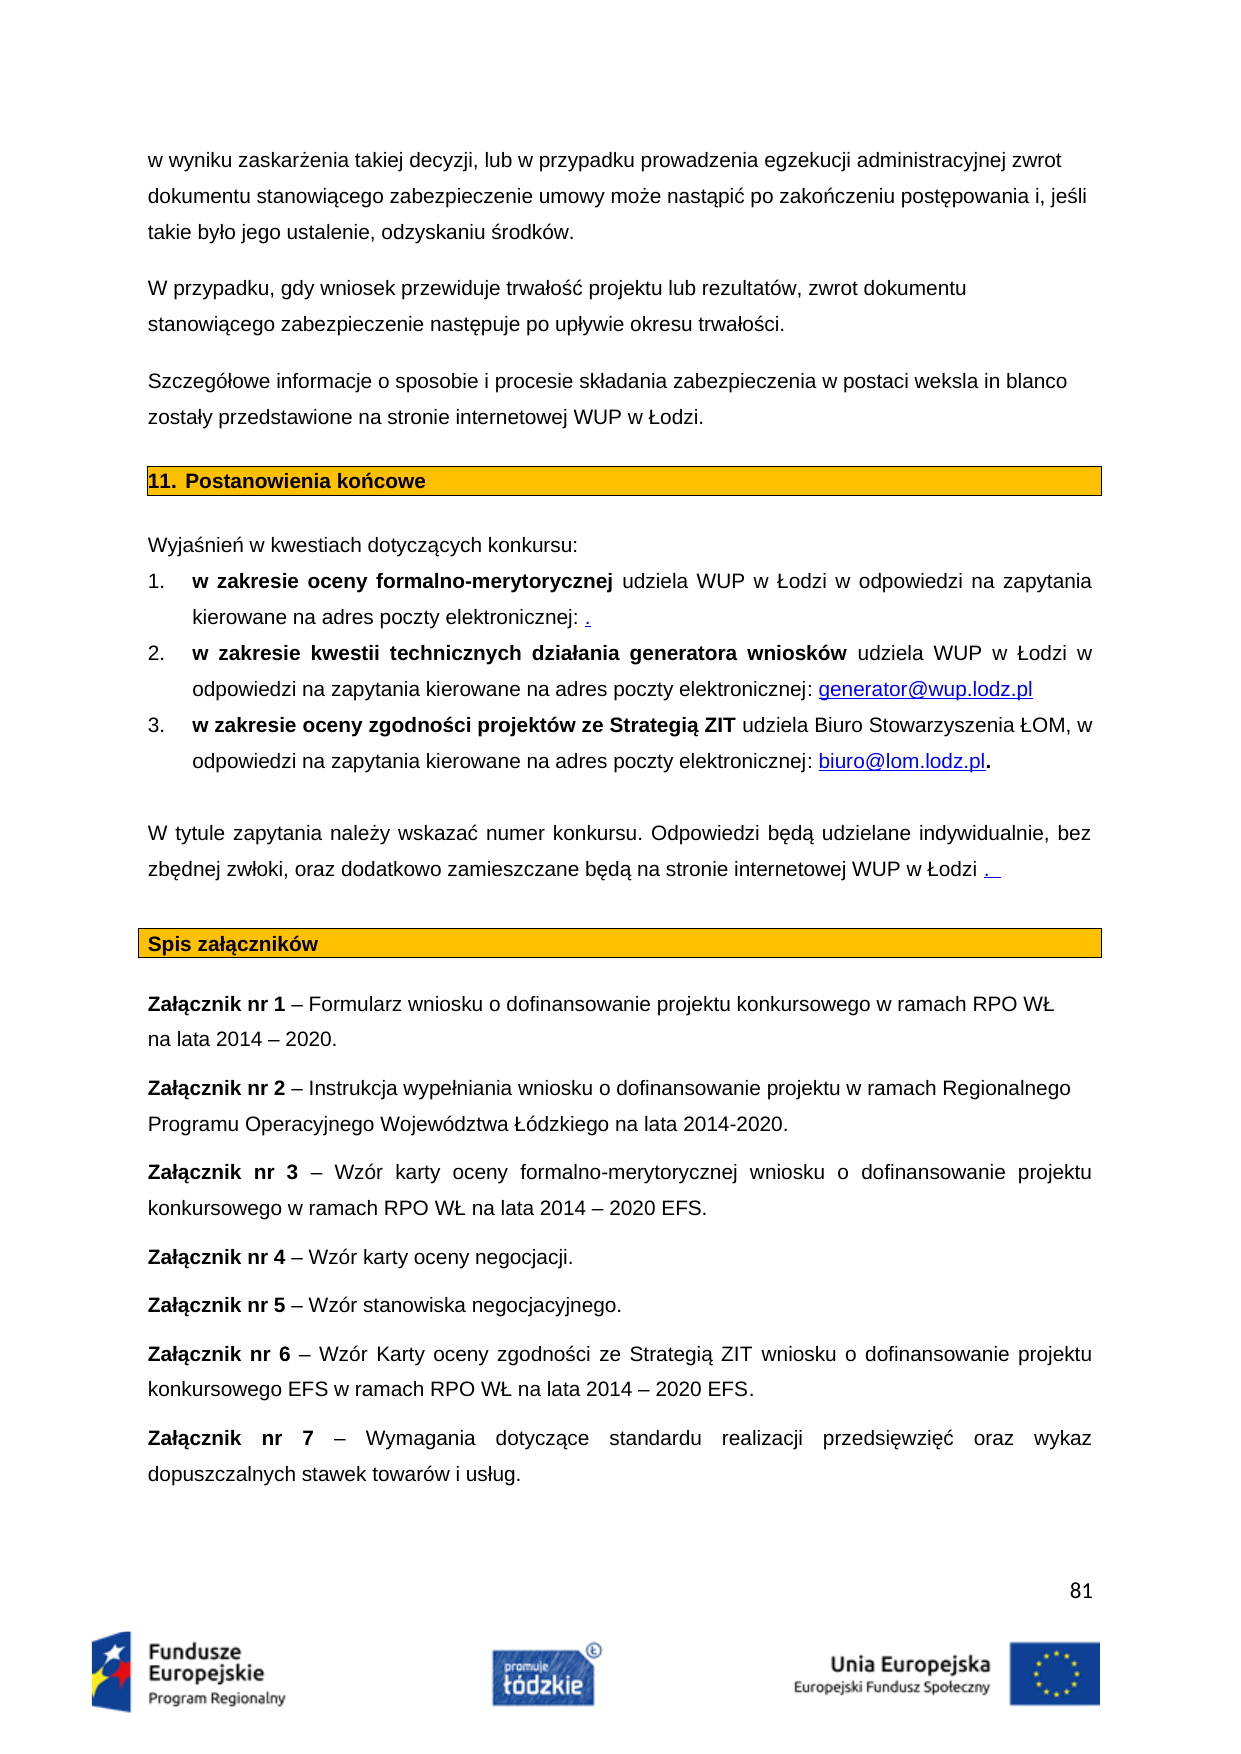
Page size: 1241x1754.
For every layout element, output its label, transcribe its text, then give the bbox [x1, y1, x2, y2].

text Załącznik nr 1 – Formularz wniosku o dofinansowanie projektu konkursowego w ramach RPO WŁ na lata 2014 – 2020. [148, 991, 1093, 1051]
text W przypadku, gdy wniosek przewiduje trwałość projektu lub rezultatów, zwrot dokumentu stanowiącego zabezpieczenie następuje po upływie okresu trwałości. [148, 276, 1093, 336]
text Załącznik nr 3 – Wzór karty oceny formalno-merytorycznej wniosku o dofinansowanie projektu konkursowego w ramach RPO WŁ na lata 2014 – 2020 EFS. [148, 1160, 1093, 1220]
text Spis załączników [139, 929, 1101, 957]
list w zakresie oceny zgodności projektów ze Strategią ZIT udziela Biuro Stowarzyszenia ŁOM, w odpowiedzi na zapytania kierowane na adres poczty elektronicznej: biuro@lom.lodz.pl. [148, 713, 1093, 773]
list Postanowienia końcowe [148, 467, 1101, 495]
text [148, 148, 1093, 243]
list w zakresie kwestii technicznych działania generatora wniosków udziela WUP w Łodzi w odpowiedzi na zapytania kierowane na adres poczty elektronicznej: generator@wup.lodz.pl [148, 641, 1093, 701]
text Załącznik nr 4 – Wzór karty oceny negocjacji. [148, 1244, 1093, 1268]
text Wyjaśnień w kwestiach dotyczących konkursu: [148, 533, 1093, 557]
text Załącznik nr 7 – Wymagania dotyczące standardu realizacji przedsięwzięć oraz wykaz dopuszczalnych stawek towarów i usług. [148, 1426, 1093, 1486]
list w zakresie oceny formalno-merytorycznej udziela WUP w Łodzi w odpowiedzi na zapytania kierowane na adres poczty elektronicznej: rpo@wup.lodz.pl. [148, 569, 1093, 629]
text Szczegółowe informacje o sposobie i procesie składania zabezpieczenia w postaci weksla in blanco zostały przedstawione na stronie internetowej WUP w Łodzi. [148, 369, 1093, 429]
text Załącznik nr 6 – Wzór Karty oceny zgodności ze Strategią ZIT wniosku o dofinansowanie projektu konkursowego EFS w ramach RPO WŁ na lata 2014 – 2020 EFS. [148, 1341, 1093, 1401]
text Załącznik nr 2 – Instrukcja wypełniania wniosku o dofinansowanie projektu w ramach Regionalnego Programu Operacyjnego Województwa Łódzkiego na lata 2014-2020. [148, 1076, 1093, 1136]
text W tytule zapytania należy wskazać numer konkursu. Odpowiedzi będą udzielane indywidualnie, bez zbędnej zwłoki, oraz dodatkowo zamieszczane będą na stronie internetowej WUP w Łodzi www.rpo.wup.lodz.pl. [148, 821, 1093, 880]
picture [90, 1631, 1099, 1713]
text Załącznik nr 5 – Wzór stanowiska negocjacyjnego. [148, 1293, 1093, 1317]
